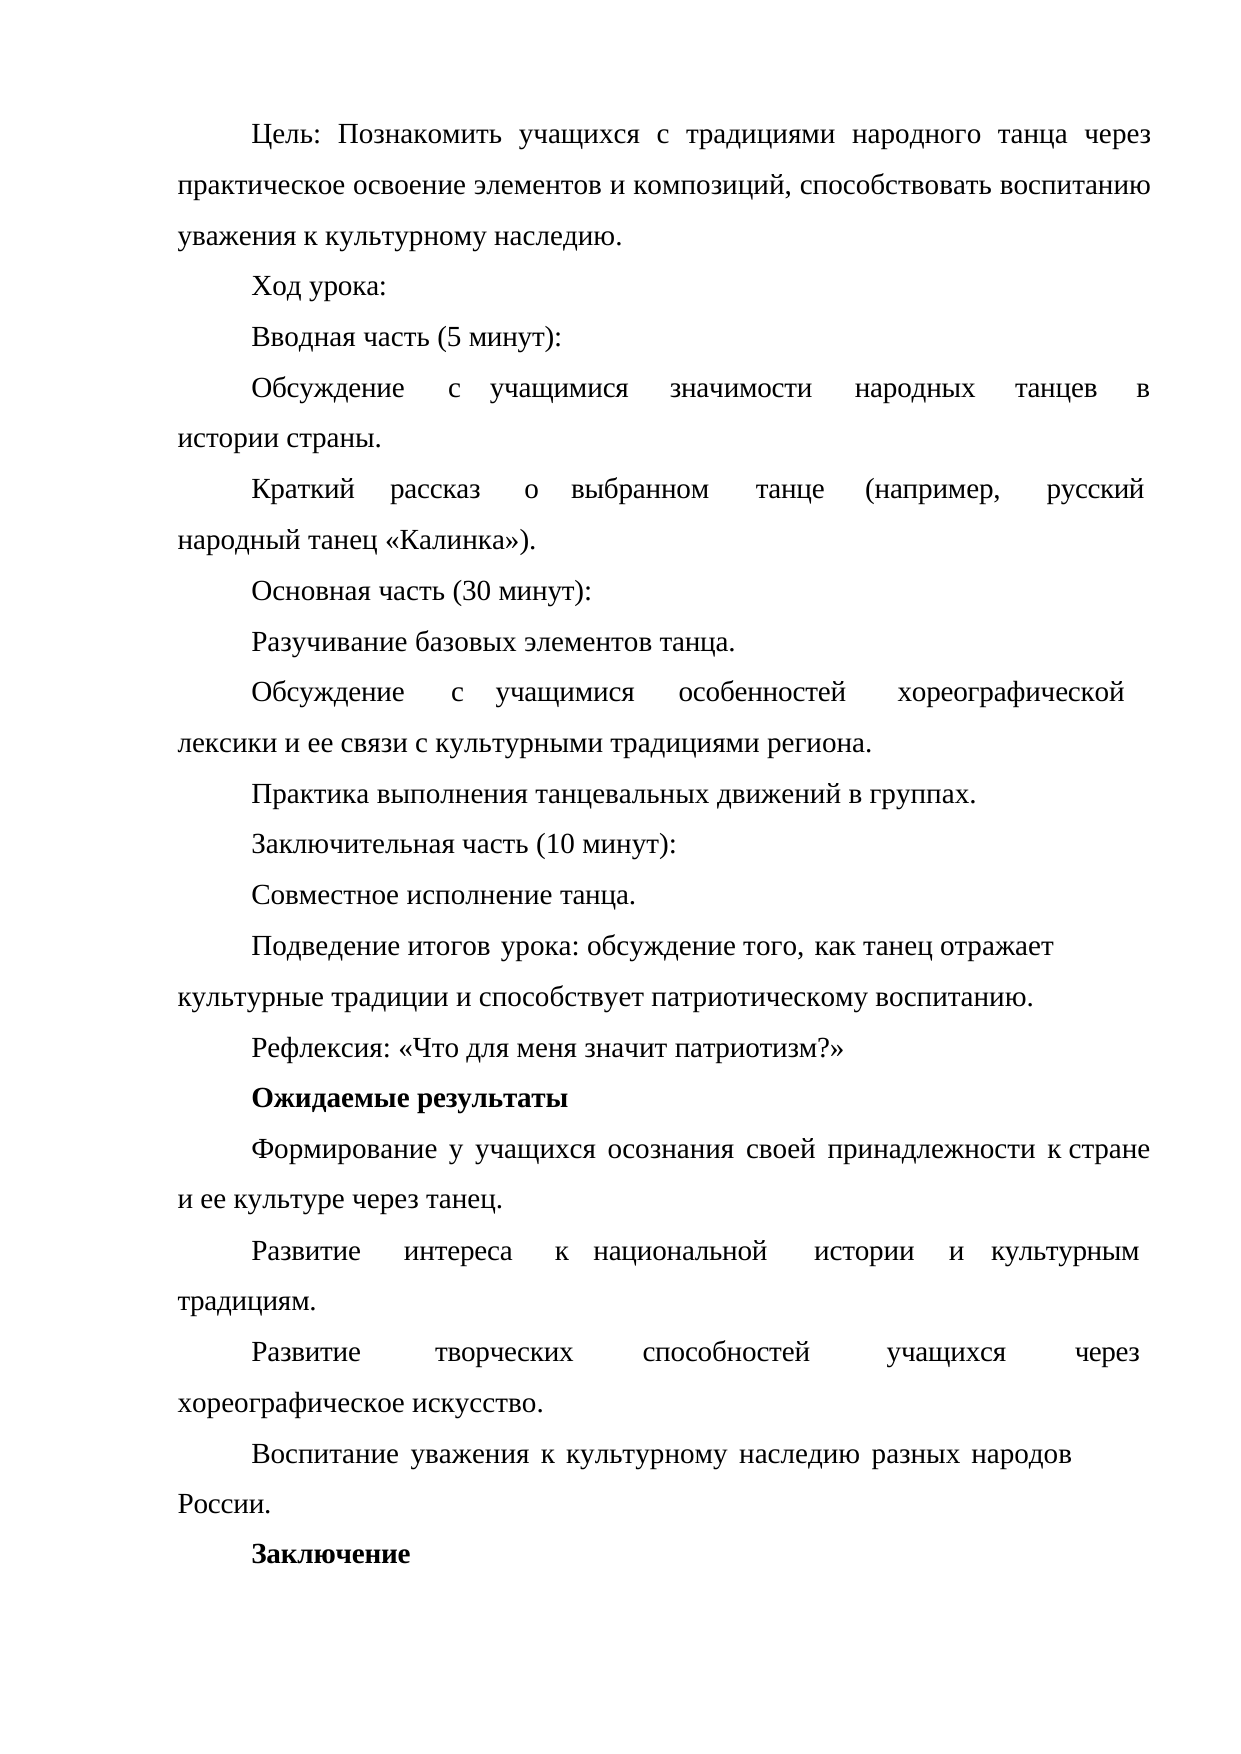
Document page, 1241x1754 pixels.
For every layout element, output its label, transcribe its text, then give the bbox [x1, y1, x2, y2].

subtitle Ожидаемые результаты [251, 1080, 1166, 1114]
text Основная часть (30 минут): [251, 573, 1166, 606]
text Разучивание базовых элементов танца. [251, 624, 1166, 657]
text Обсуждение с учащимися значимости народных танцев в истории страны. [177, 370, 1152, 454]
text Рефлексия: «Что для меня значит патриотизм?» [251, 1030, 1166, 1063]
text Воспитание уважения к культурному наследию разных народов России. [177, 1436, 1152, 1520]
text Развитие творческих способностей учащихся через хореографическое искусство. [177, 1334, 1152, 1418]
text Вводная часть (5 минут): [251, 319, 1166, 352]
text Формирование у учащихся осознания своей принадлежности к стране и ее культуре через танец. [177, 1131, 1152, 1215]
text Обсуждение с учащимися особенностей хореографической лексики и ее связи с культурными традициями региона. [177, 674, 1152, 758]
text Практика выполнения танцевальных движений в группах. Заключительная часть (10 минут): [251, 776, 1166, 860]
text Цель: Познакомить учащихся с традициями народного танца через практическое освоение элементов и композиций, способствовать воспитанию уважения к культурному наследию. [177, 116, 1152, 252]
text Ход урока: [251, 269, 1166, 301]
text Подведение итогов урока: обсуждение того, как танец отражает культурные традиции и способствует патриотическому воспитанию. [177, 928, 1166, 1012]
subtitle Заключение [251, 1537, 1166, 1570]
text Совместное исполнение танца. [251, 877, 1166, 911]
text Развитие интереса к национальной истории и культурным традициям. [177, 1233, 1152, 1317]
text Краткий рассказ о выбранном танце (например, русский народный танец «Калинка»). [177, 471, 1152, 555]
